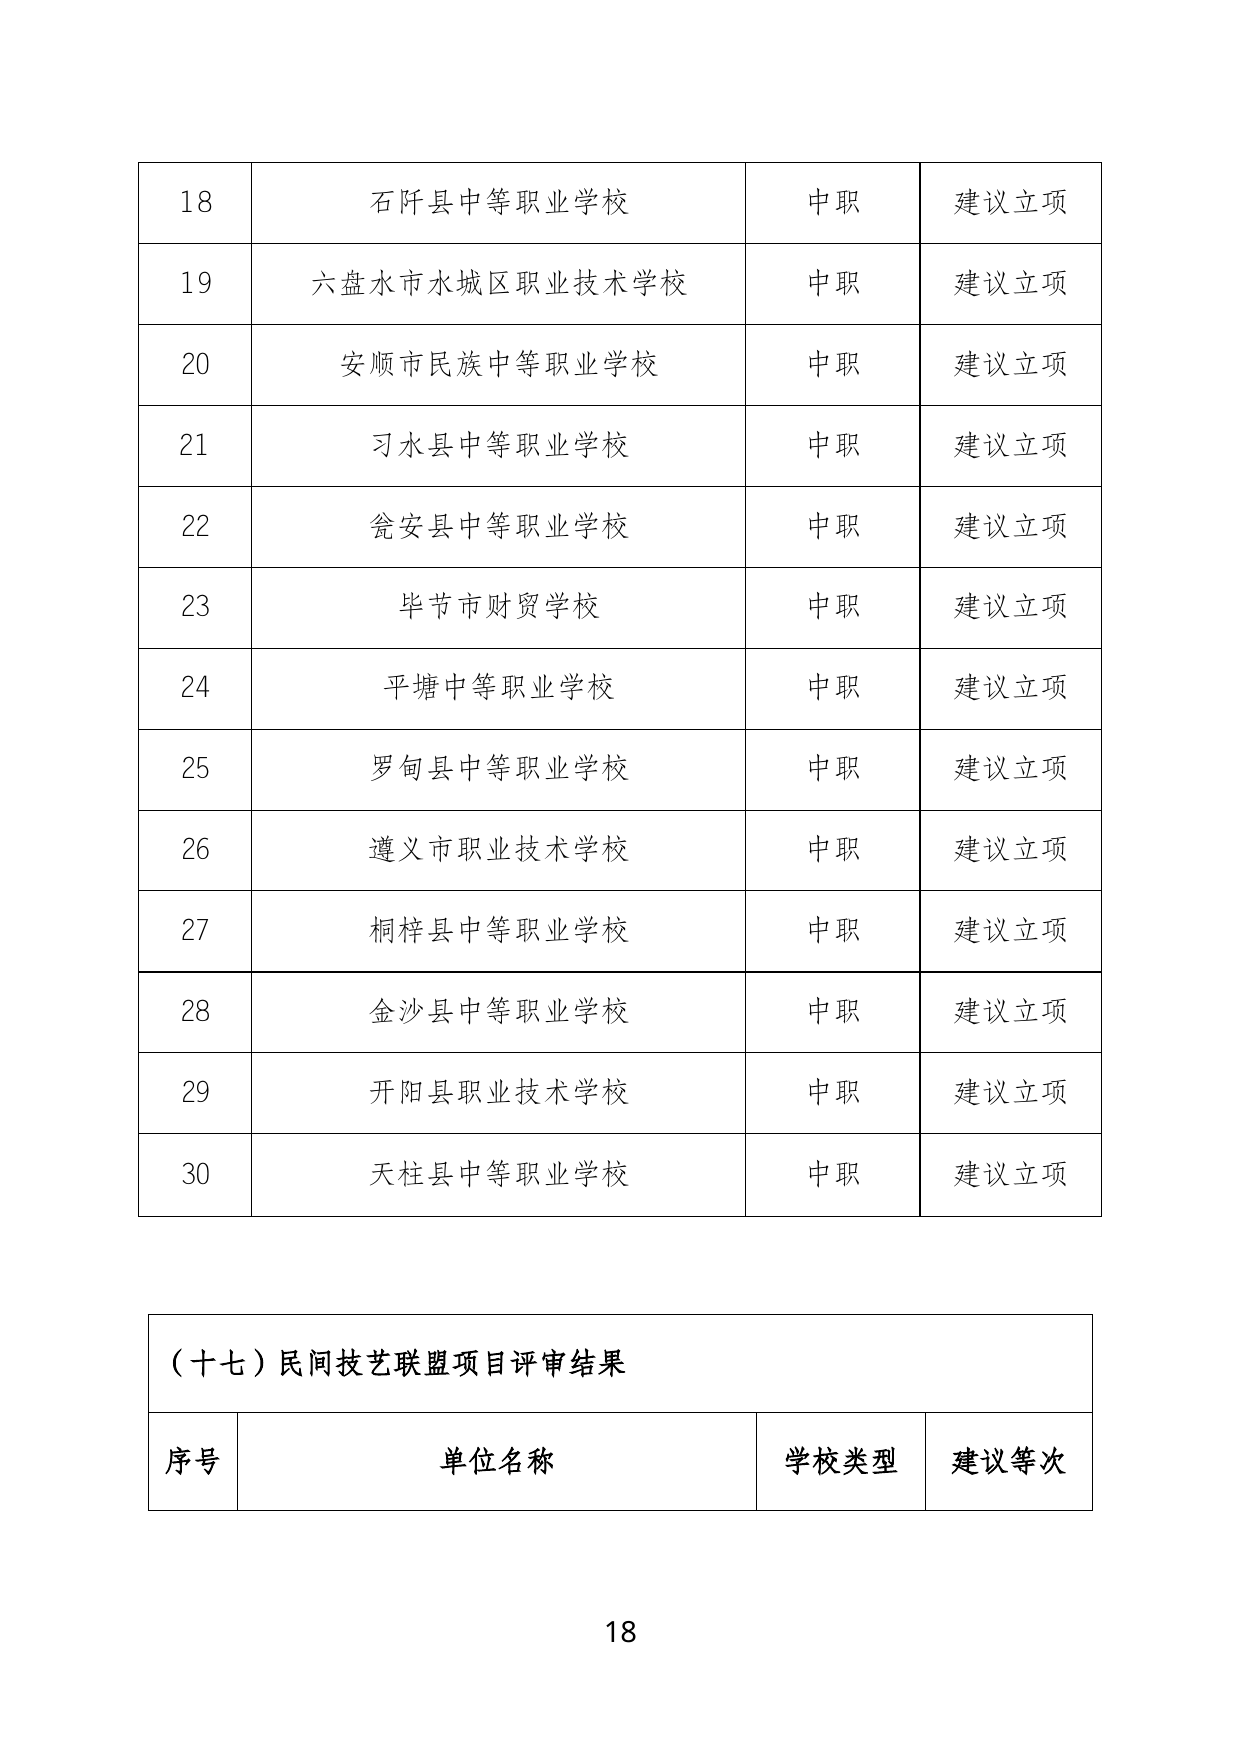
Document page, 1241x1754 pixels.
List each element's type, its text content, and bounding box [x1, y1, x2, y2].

table_cell 27 [139, 891, 251, 971]
table_cell 遵义市职业技术学校 [252, 811, 745, 890]
table_cell 建议立项 [921, 1053, 1101, 1133]
table_cell 中职 [746, 811, 919, 890]
table_cell 中职 [746, 325, 919, 405]
table_cell 中职 [746, 568, 919, 648]
table_cell 石阡县中等职业学校 [252, 163, 745, 243]
table_cell 习水县中等职业学校 [252, 406, 745, 486]
table_cell 29 [139, 1053, 251, 1133]
table_cell 中职 [746, 406, 919, 486]
table_cell 建议立项 [921, 811, 1101, 890]
table_cell 30 [139, 1134, 251, 1216]
table_cell 24 [139, 649, 251, 728]
table_cell 中职 [746, 891, 919, 971]
table_cell 六盘水市水城区职业技术学校 [252, 244, 745, 324]
table_cell 毕节市财贸学校 [252, 568, 745, 648]
table_cell 28 [139, 973, 251, 1052]
table_cell 19 [139, 244, 251, 324]
table_cell 天柱县中等职业学校 [252, 1134, 745, 1216]
table_cell 中职 [746, 649, 919, 728]
table_cell 18 [139, 163, 251, 243]
table_cell 中职 [746, 973, 919, 1052]
table_cell 中职 [746, 730, 919, 809]
table_cell 罗甸县中等职业学校 [252, 730, 745, 809]
table_cell 学校类型 [757, 1413, 925, 1510]
table_cell 开阳县职业技术学校 [252, 1053, 745, 1133]
table_cell 中职 [746, 1134, 919, 1216]
table_cell 25 [139, 730, 251, 809]
table_cell 建议立项 [921, 568, 1101, 648]
table_cell 中职 [746, 1053, 919, 1133]
table_cell 建议立项 [921, 325, 1101, 405]
table_cell 中职 [746, 487, 919, 567]
table_cell 中职 [746, 163, 919, 243]
table_cell 单位名称 [238, 1413, 756, 1510]
table_header （十七）民间技艺联盟项目评审结果 [149, 1315, 1092, 1412]
table_cell 金沙县中等职业学校 [252, 973, 745, 1052]
table_cell 21 [139, 406, 251, 486]
table_cell 平塘中等职业学校 [252, 649, 745, 728]
table_cell 建议等次 [926, 1413, 1092, 1510]
table_cell 建议立项 [921, 244, 1101, 324]
table_cell 23 [139, 568, 251, 648]
table_cell 中职 [746, 244, 919, 324]
table_cell 建议立项 [921, 730, 1101, 809]
table_cell 瓮安县中等职业学校 [252, 487, 745, 567]
table_cell 安顺市民族中等职业学校 [252, 325, 745, 405]
table_cell 建议立项 [921, 649, 1101, 728]
table_cell 20 [139, 325, 251, 405]
table_cell 建议立项 [921, 973, 1101, 1052]
table_cell 26 [139, 811, 251, 890]
table_cell 建议立项 [921, 1134, 1101, 1216]
table_cell 建议立项 [921, 487, 1101, 567]
table_cell 序号 [149, 1413, 237, 1510]
table_cell 22 [139, 487, 251, 567]
table_cell 桐梓县中等职业学校 [252, 891, 745, 971]
table_cell 建议立项 [921, 891, 1101, 971]
table_cell 建议立项 [921, 406, 1101, 486]
table_cell 建议立项 [921, 163, 1101, 243]
